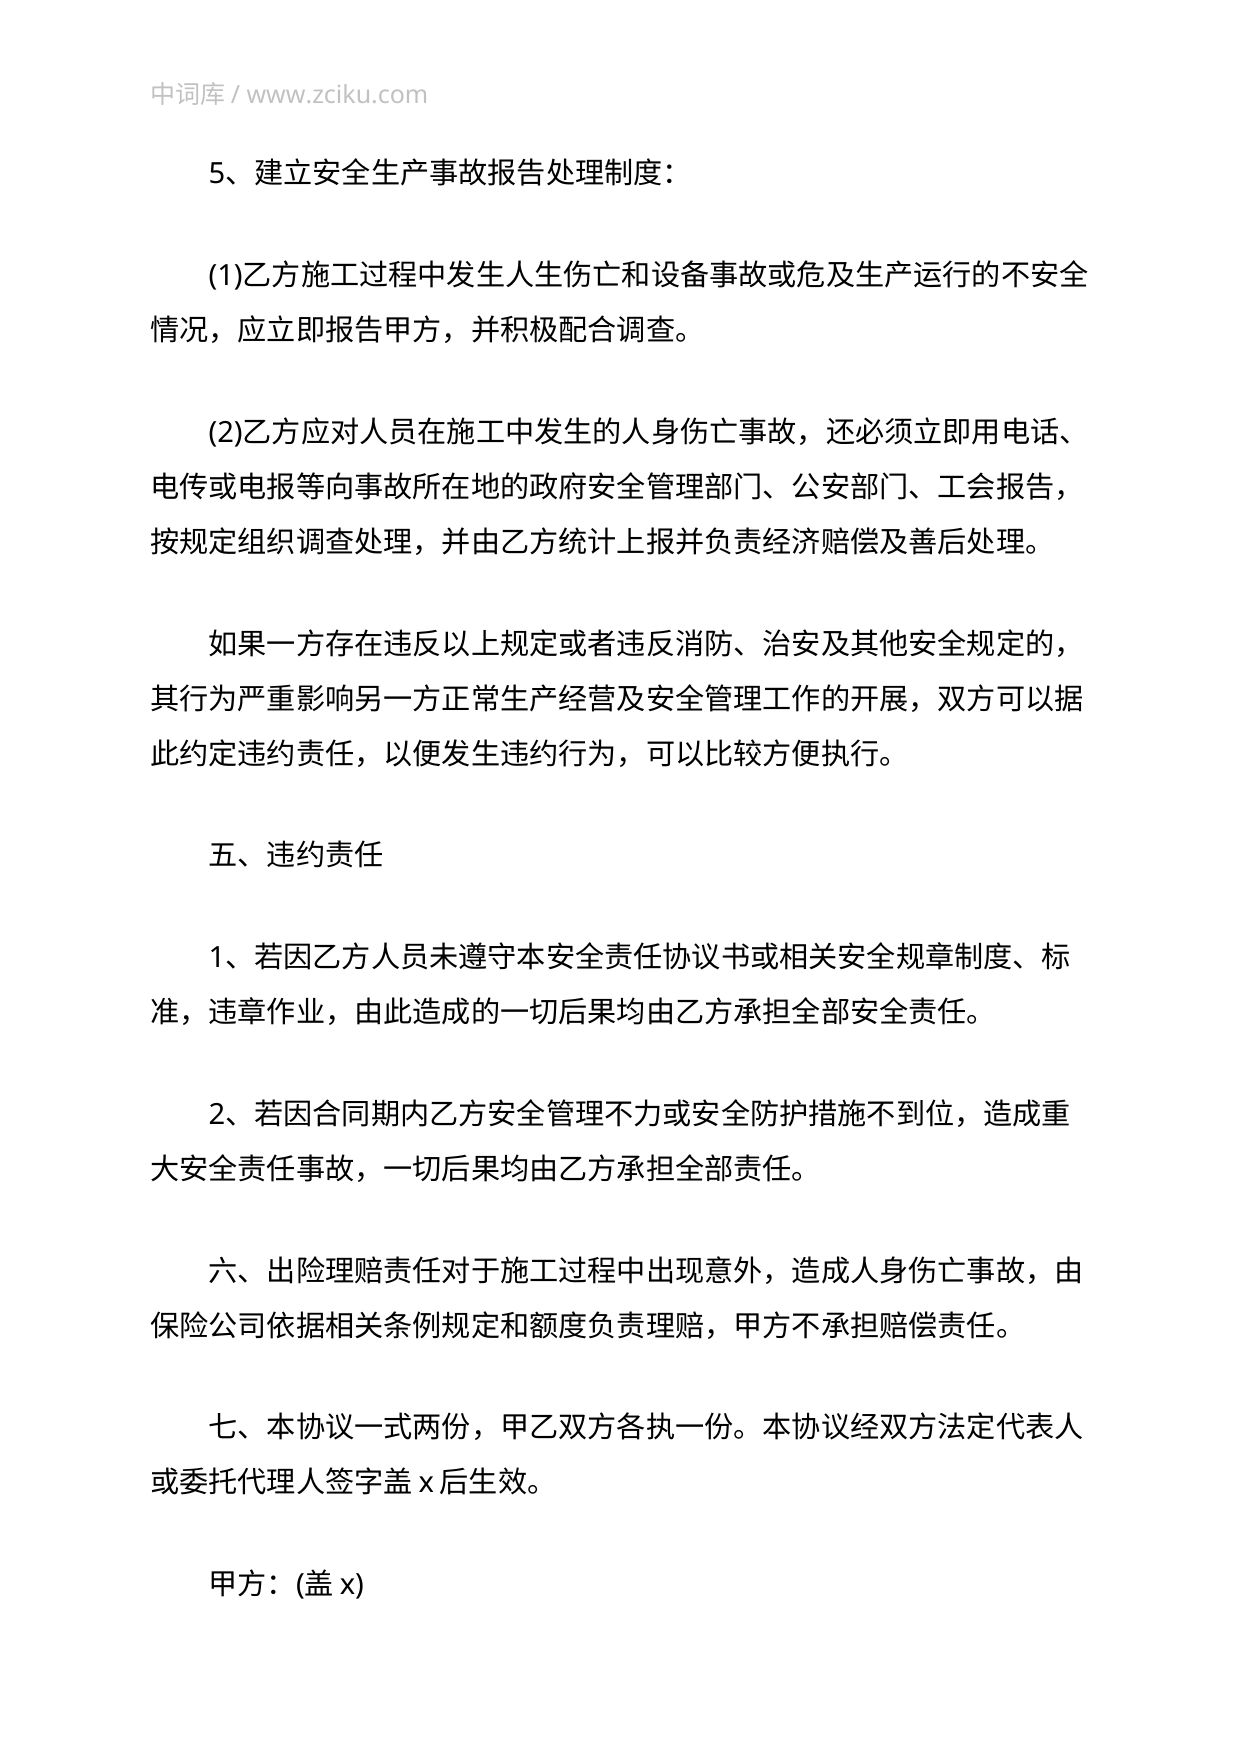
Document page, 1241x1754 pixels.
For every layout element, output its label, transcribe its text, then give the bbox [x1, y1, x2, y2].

text 如果一方存在违反以上规定或者违反消防、治安及其他安全规定的，其行为严重影响另一方正常生产经营及安全管理工作的开展，双方可以据此约定违约责任，以便发生违约行为，可以比较方便执行。 [150, 620, 1090, 772]
text 六、出险理赔责任对于施工过程中出现意外，造成人身伤亡事故，由保险公司依据相关条例规定和额度负责理赔，甲方不承担赔偿责任。 [150, 1247, 1090, 1344]
text 2、若因合同期内乙方安全管理不力或安全防护措施不到位，造成重大安全责任事故，一切后果均由乙方承担全部责任。 [150, 1091, 1090, 1188]
text (2)乙方应对人员在施工中发生的人身伤亡事故，还必须立即用电话、电传或电报等向事故所在地的政府安全管理部门、公安部门、工会报告，按规定组织调查处理，并由乙方统计上报并负责经济赔偿及善后处理。 [150, 409, 1090, 561]
text 甲方：(盖x) [150, 1561, 1090, 1603]
text 5、建立安全生产事故报告处理制度： [150, 150, 1090, 192]
text (1)乙方施工过程中发生人生伤亡和设备事故或危及生产运行的不安全情况，应立即报告甲方，并积极配合调查。 [150, 252, 1090, 349]
text 五、违约责任 [150, 832, 1090, 874]
text 七、本协议一式两份，甲乙双方各执一份。本协议经双方法定代表人或委托代理人签字盖x后生效。 [150, 1404, 1090, 1501]
text 1、若因乙方人员未遵守本安全责任协议书或相关安全规章制度、标准，违章作业，由此造成的一切后果均由乙方承担全部安全责任。 [150, 934, 1090, 1031]
